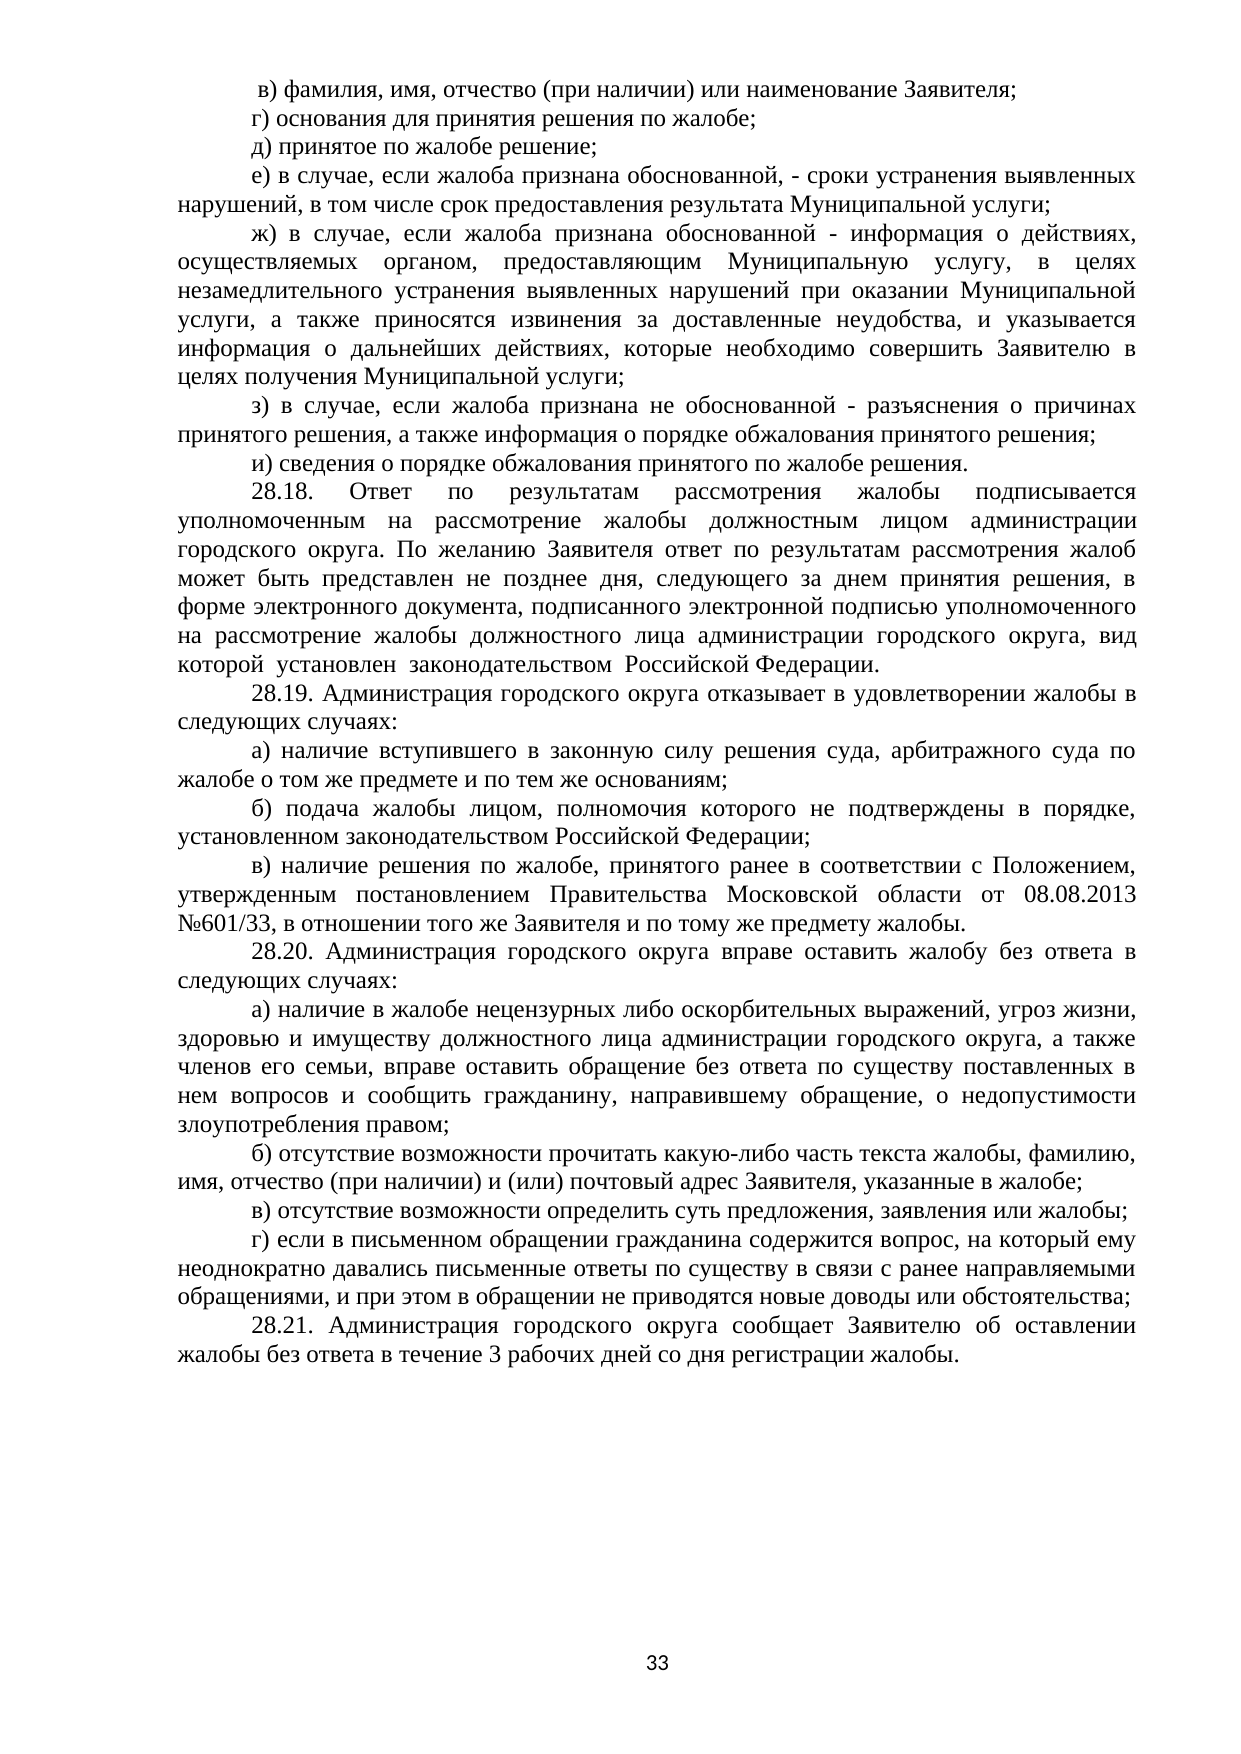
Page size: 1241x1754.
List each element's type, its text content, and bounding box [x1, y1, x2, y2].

text в) фамилия, имя, отчество (при наличии) или наименование Заявителя; [177, 74, 1137, 103]
text г) основания для принятия решения по жалобе; [177, 103, 1137, 131]
text 28.19. Администрация городского округа отказывает в удовлетворении жалобы в следующих случаях: [177, 678, 1137, 735]
text а) наличие в жалобе нецензурных либо оскорбительных выражений, угроз жизни, здоровью и имуществу должностного лица администрации городского округа, а также членов его семьи, вправе оставить обращение без ответа по существу поставленных в нем вопросов и сообщить гражданину, направившему обращение, о недопустимости злоупотребления правом; [177, 994, 1137, 1138]
text д) принятое по жалобе решение; [177, 131, 1137, 160]
text в) отсутствие возможности определить суть предложения, заявления или жалобы; [177, 1195, 1137, 1224]
text з) в случае, если жалоба признана не обоснованной - разъяснения о причинах принятого решения, а также информация о порядке обжалования принятого решения; [177, 390, 1137, 448]
text а) наличие вступившего в законную силу решения суда, арбитражного суда по жалобе о том же предмете и по тем же основаниям; [177, 735, 1137, 793]
text 28.21. Администрация городского округа сообщает Заявителю об оставлении жалобы без ответа в течение 3 рабочих дней со дня регистрации жалобы. [177, 1310, 1137, 1368]
text б) подача жалобы лицом, полномочия которого не подтверждены в порядке, установленном законодательством Российской Федерации; [177, 793, 1137, 850]
text 28.20. Администрация городского округа вправе оставить жалобу без ответа в следующих случаях: [177, 936, 1137, 994]
text б) отсутствие возможности прочитать какую-либо часть текста жалобы, фамилию, имя, отчество (при наличии) и (или) почтовый адрес Заявителя, указанные в жалобе; [177, 1138, 1137, 1195]
text 28.18. Ответ по результатам рассмотрения жалобы подписывается уполномоченным на рассмотрение жалобы должностным лицом администрации городского округа. По желанию Заявителя ответ по результатам рассмотрения жалоб может быть представлен не позднее дня, следующего за днем принятия решения, в форме электронного документа, подписанного электронной подписью уполномоченного на рассмотрение жалобы должностного лица администрации городского округа, вид которой установлен законодательством Российской Федерации. [177, 476, 1137, 678]
text г) если в письменном обращении гражданина содержится вопрос, на который ему неоднократно давались письменные ответы по существу в связи с ранее направляемыми обращениями, и при этом в обращении не приводятся новые доводы или обстоятельства; [177, 1224, 1137, 1310]
text и) сведения о порядке обжалования принятого по жалобе решения. [177, 448, 1137, 476]
text е) в случае, если жалоба признана обоснованной, - сроки устранения выявленных нарушений, в том числе срок предоставления результата Муниципальной услуги; [177, 160, 1137, 218]
text ж) в случае, если жалоба признана обоснованной - информация о действиях, осуществляемых органом, предоставляющим Муниципальную услугу, в целях незамедлительного устранения выявленных нарушений при оказании Муниципальной услуги, а также приносятся извинения за доставленные неудобства, и указывается информация о дальнейших действиях, которые необходимо совершить Заявителю в целях получения Муниципальной услуги; [177, 218, 1137, 390]
text в) наличие решения по жалобе, принятого ранее в соответствии с Положением, утвержденным постановлением Правительства Московской области от 08.08.2013 №601/33, в отношении того же Заявителя и по тому же предмету жалобы. [177, 850, 1137, 936]
